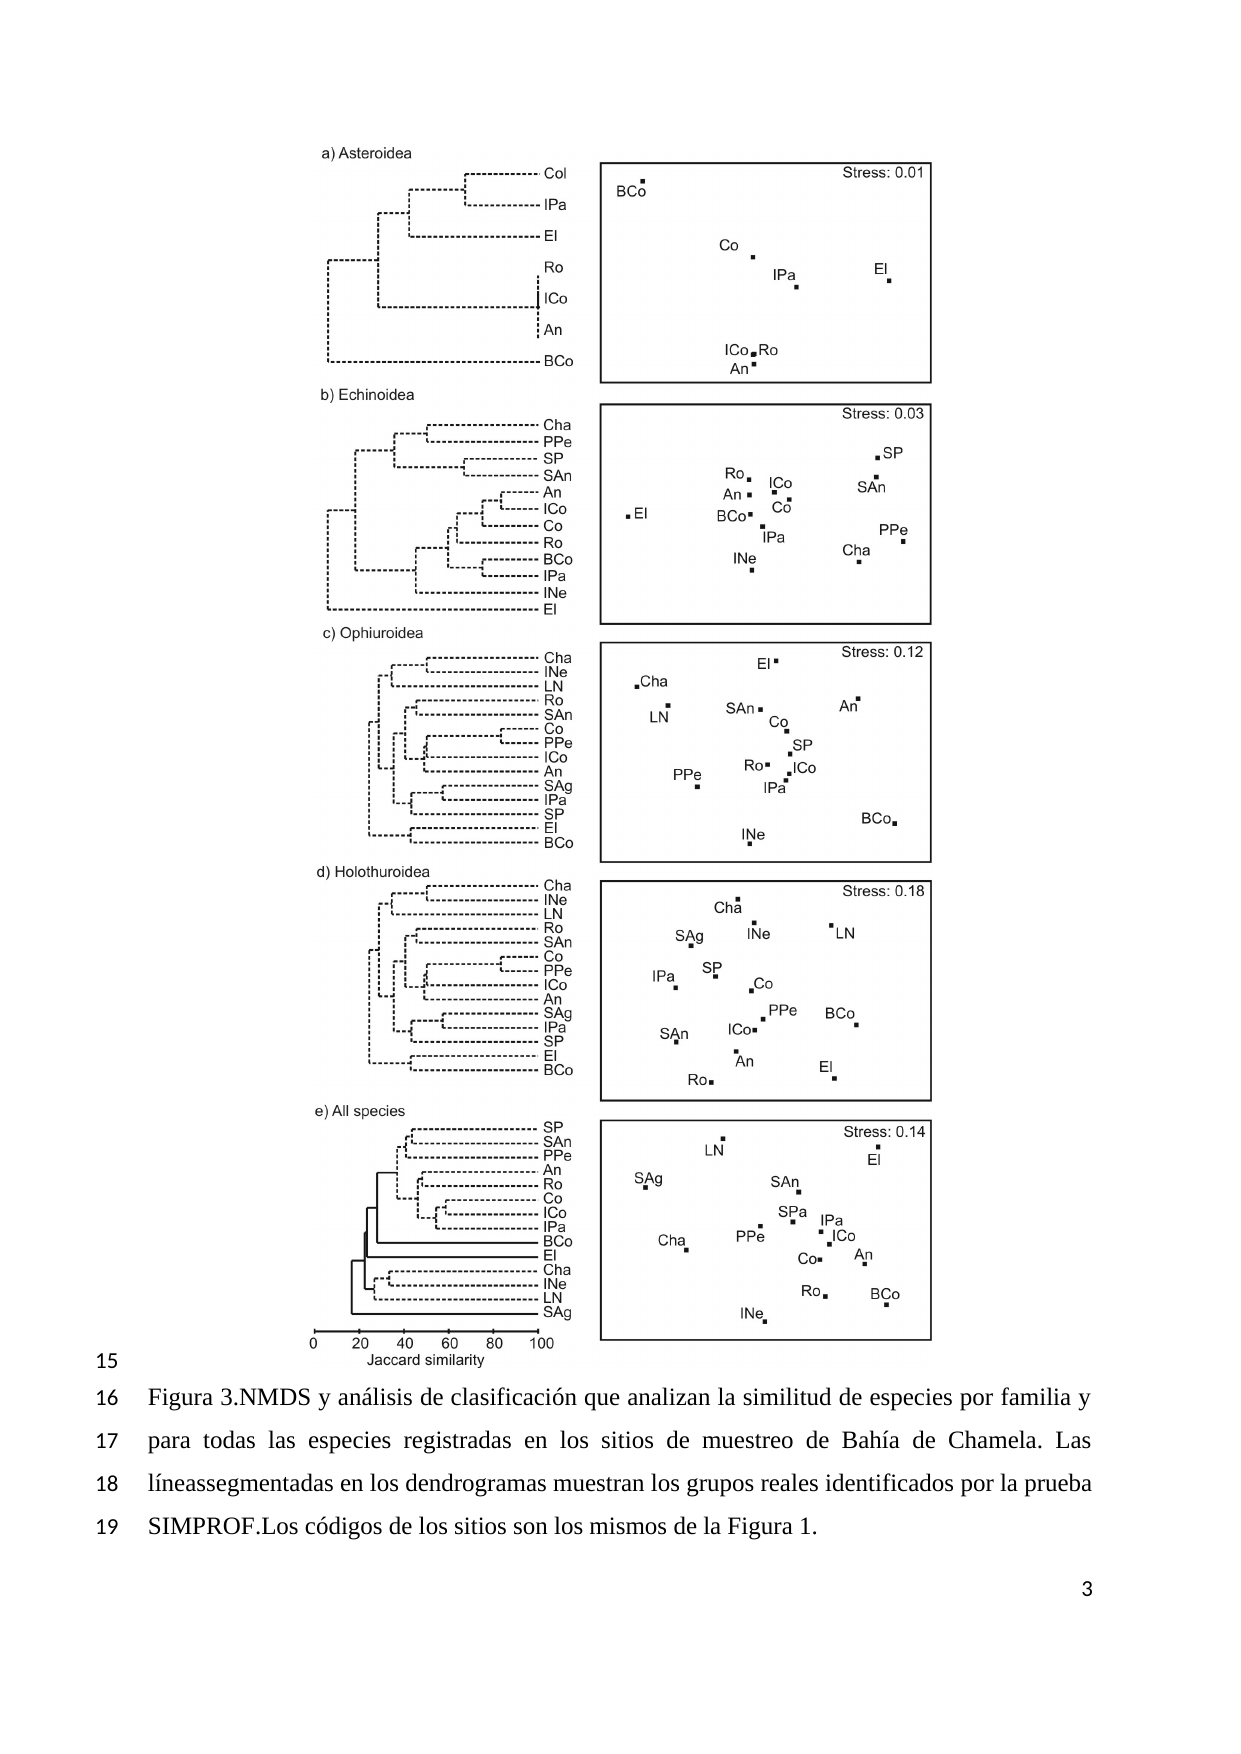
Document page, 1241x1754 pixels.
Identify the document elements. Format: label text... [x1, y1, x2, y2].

text Figura 3.NMDS y análisis de clasificación que analizan la similitud de especies por familia y para todas las especies registradas en los sitios de muestreo de Bahía de Chamela. Las líneassegmentadas en los dendrogramas muestran los grupos reales identificados por la prueba SIMPROF.Los códigos de los sitios son los mismos de la Figura 1. [148, 1382, 1092, 1540]
picture [309, 147, 932, 1368]
